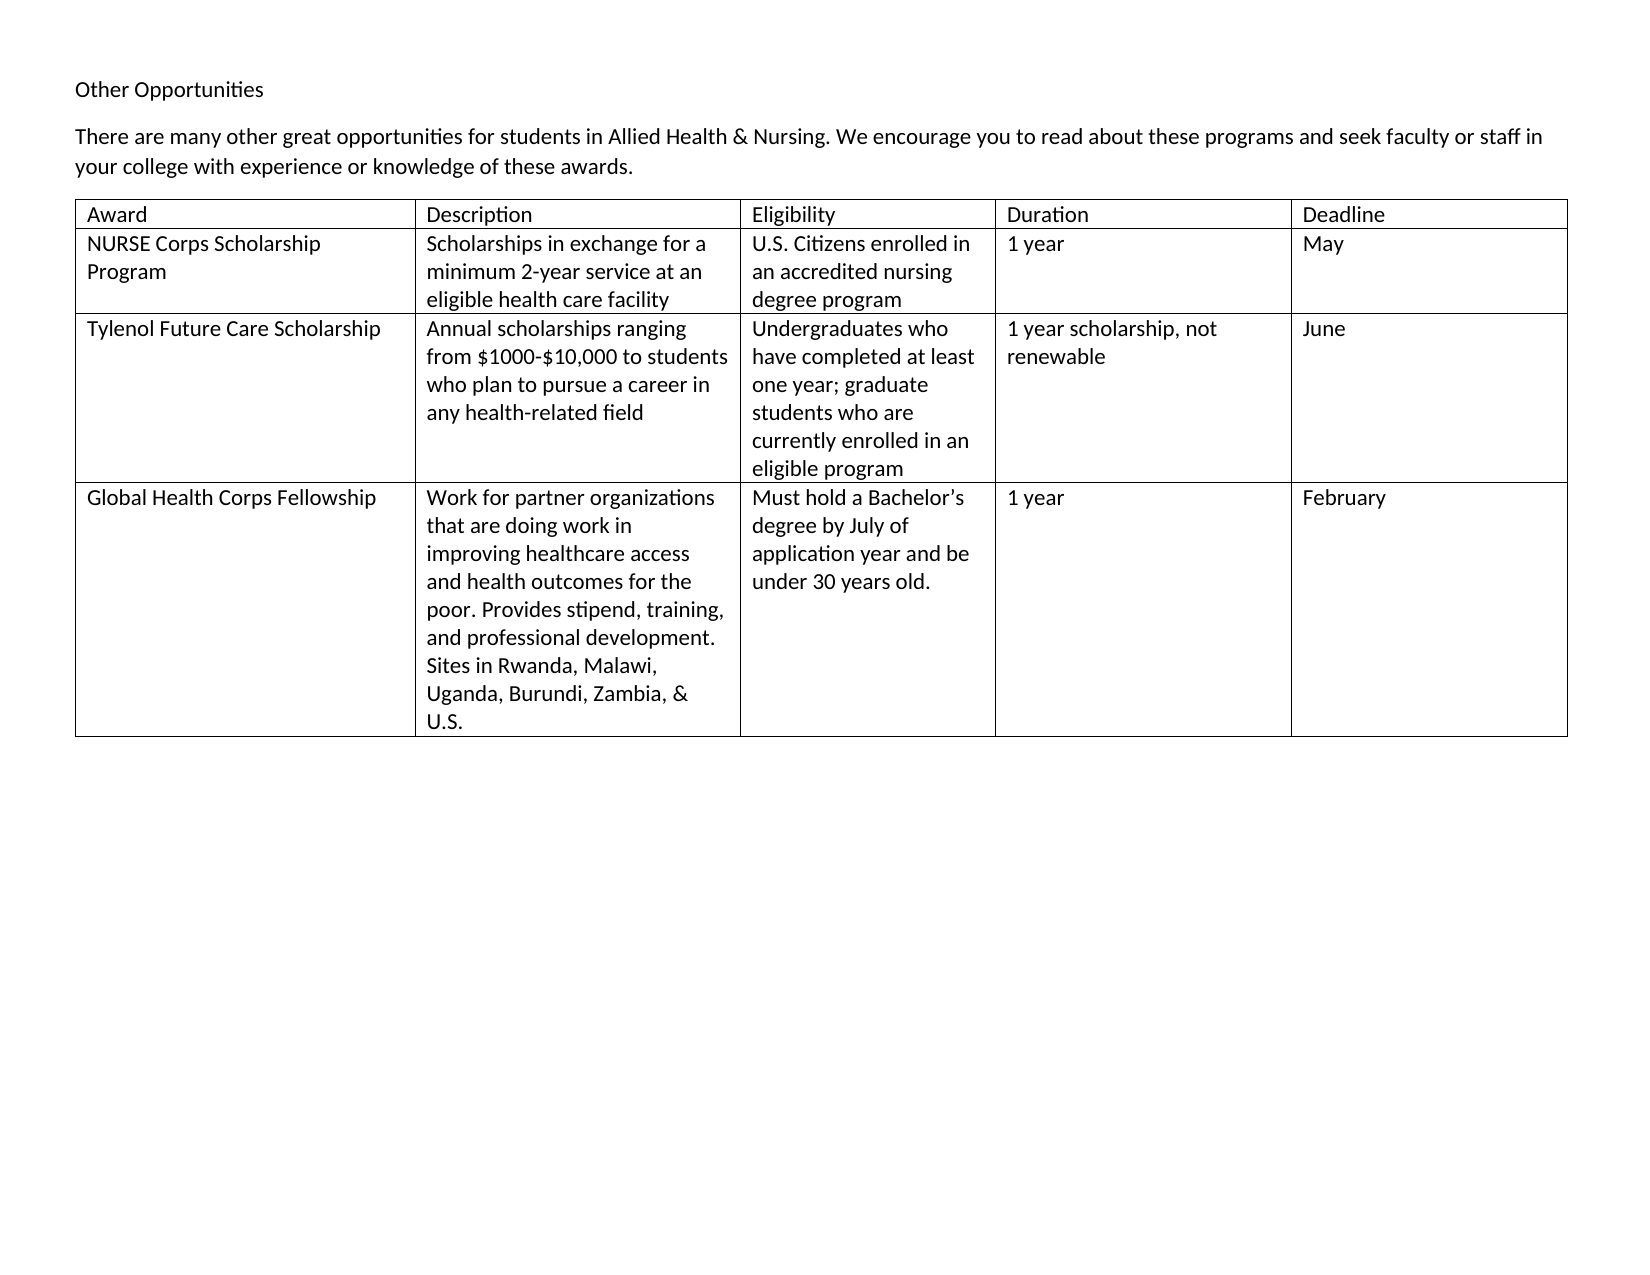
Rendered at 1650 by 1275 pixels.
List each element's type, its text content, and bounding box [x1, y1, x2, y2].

table_cell Global Health Corps Fellowship [76, 483, 415, 736]
table_cell Annual scholarships ranging from $1000-$10,000 to students who plan to pursue a career in any health-related field [416, 314, 740, 482]
table_header Description [416, 200, 740, 228]
table_cell NURSE Corps Scholarship Program [76, 229, 415, 313]
text There are many other great opportunities for students in Allied Health & Nursing. We encourage you to read about these programs and seek faculty or staff in your college with experience or knowledge of these awards. [75, 122, 1575, 180]
table_cell Work for partner organizations that are doing work in improving healthcare access and health outcomes for the poor. Provides stipend, training, and professional development. Sites in Rwanda, Malawi, Uganda, Burundi, Zambia, & U.S. [416, 483, 740, 736]
table_cell May [1292, 229, 1567, 313]
table_cell Scholarships in exchange for a minimum 2-year service at an eligible health care facility [416, 229, 740, 313]
table_cell Must hold a Bachelor’s degree by July of application year and be under 30 years old. [741, 483, 995, 736]
table_cell February [1292, 483, 1567, 736]
table_header Duration [996, 200, 1291, 228]
table_header Deadline [1292, 200, 1567, 228]
table_header Eligibility [741, 200, 995, 228]
table_cell Tylenol Future Care Scholarship [76, 314, 415, 482]
table_cell U.S. Citizens enrolled in an accredited nursing degree program [741, 229, 995, 313]
table_cell 1 year scholarship, not renewable [996, 314, 1291, 482]
table_header Award [76, 200, 415, 228]
table_cell Undergraduates who have completed at least one year; graduate students who are currently enrolled in an eligible program [741, 314, 995, 482]
text Other Opportunities [75, 75, 1575, 103]
table_cell 1 year [996, 483, 1291, 736]
table_cell 1 year [996, 229, 1291, 313]
table_cell June [1292, 314, 1567, 482]
